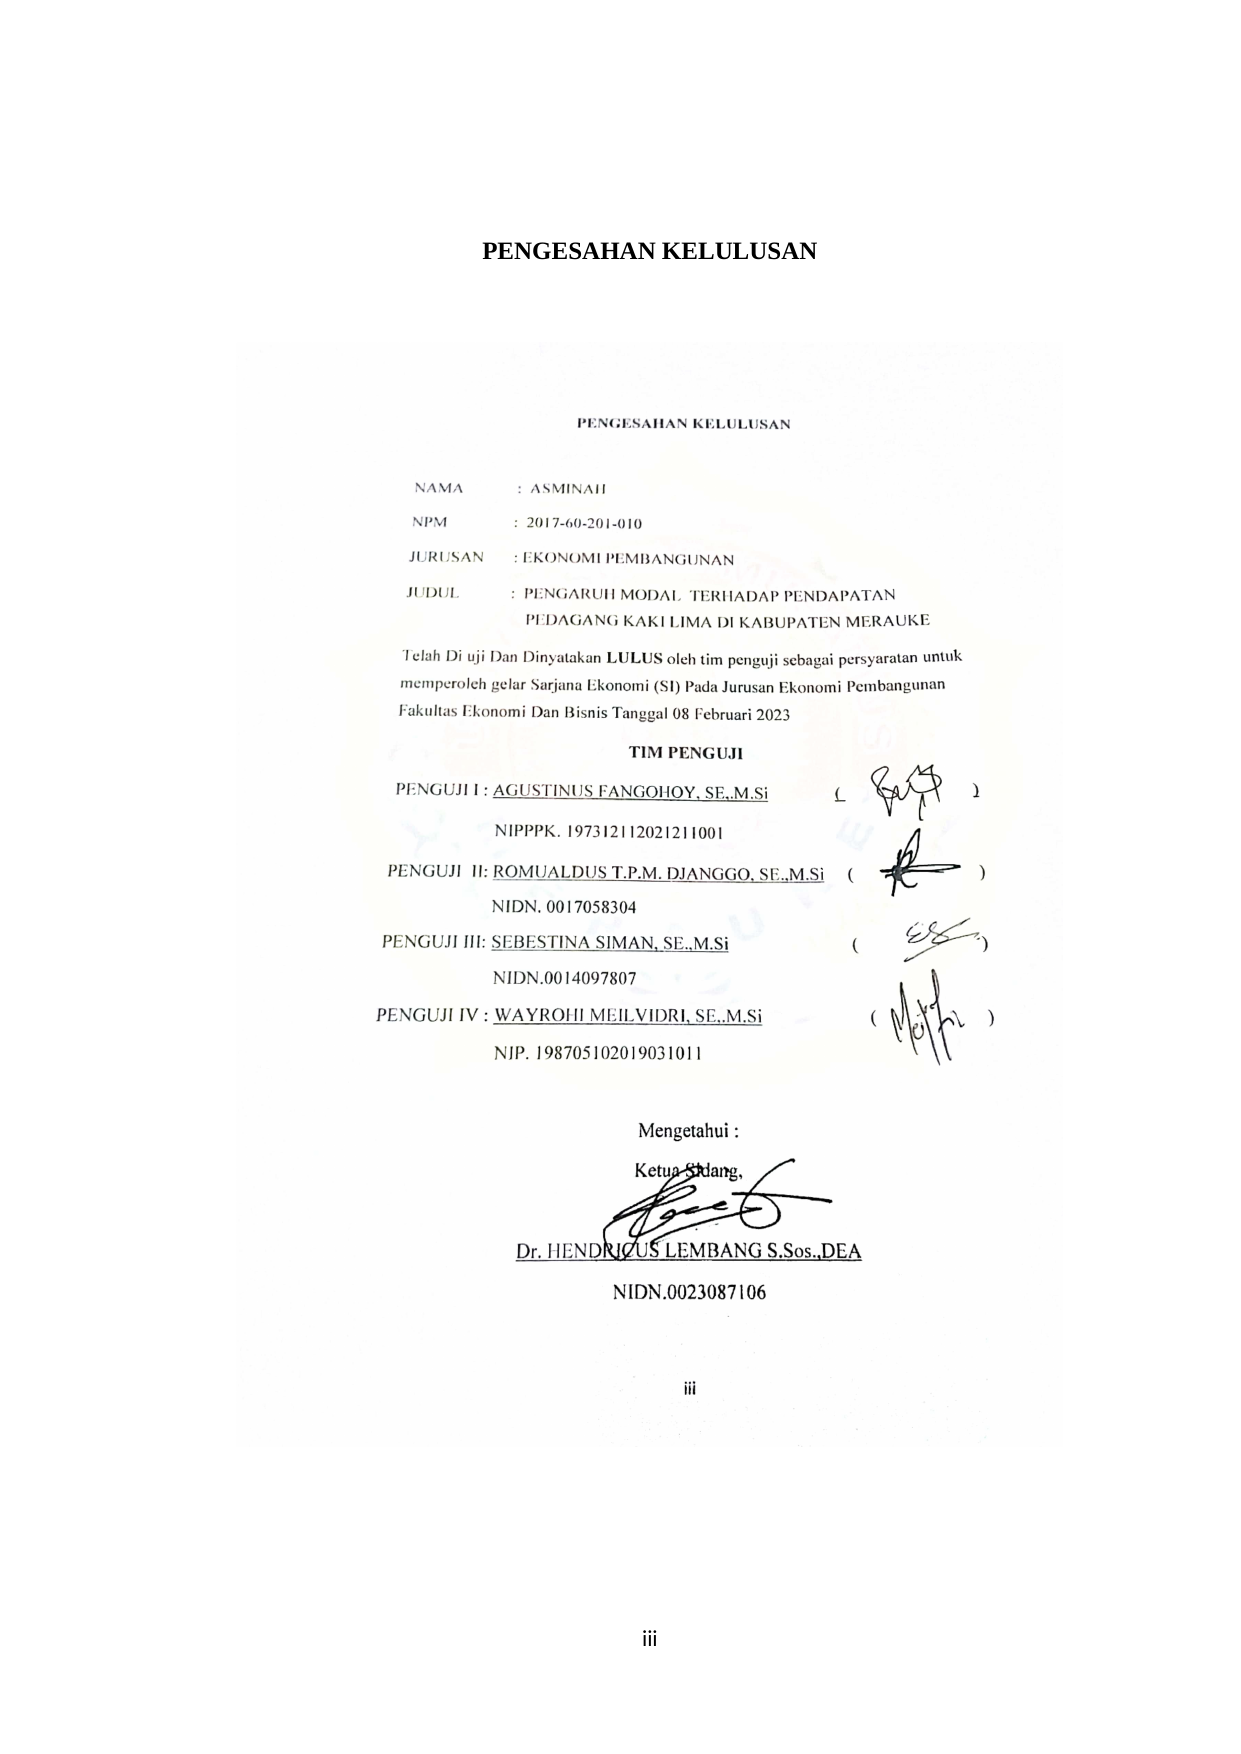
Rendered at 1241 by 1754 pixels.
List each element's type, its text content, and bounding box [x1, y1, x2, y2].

subtitle PENGESAHAN KELULUSAN [236, 236, 1063, 265]
picture [236, 342, 1063, 1447]
